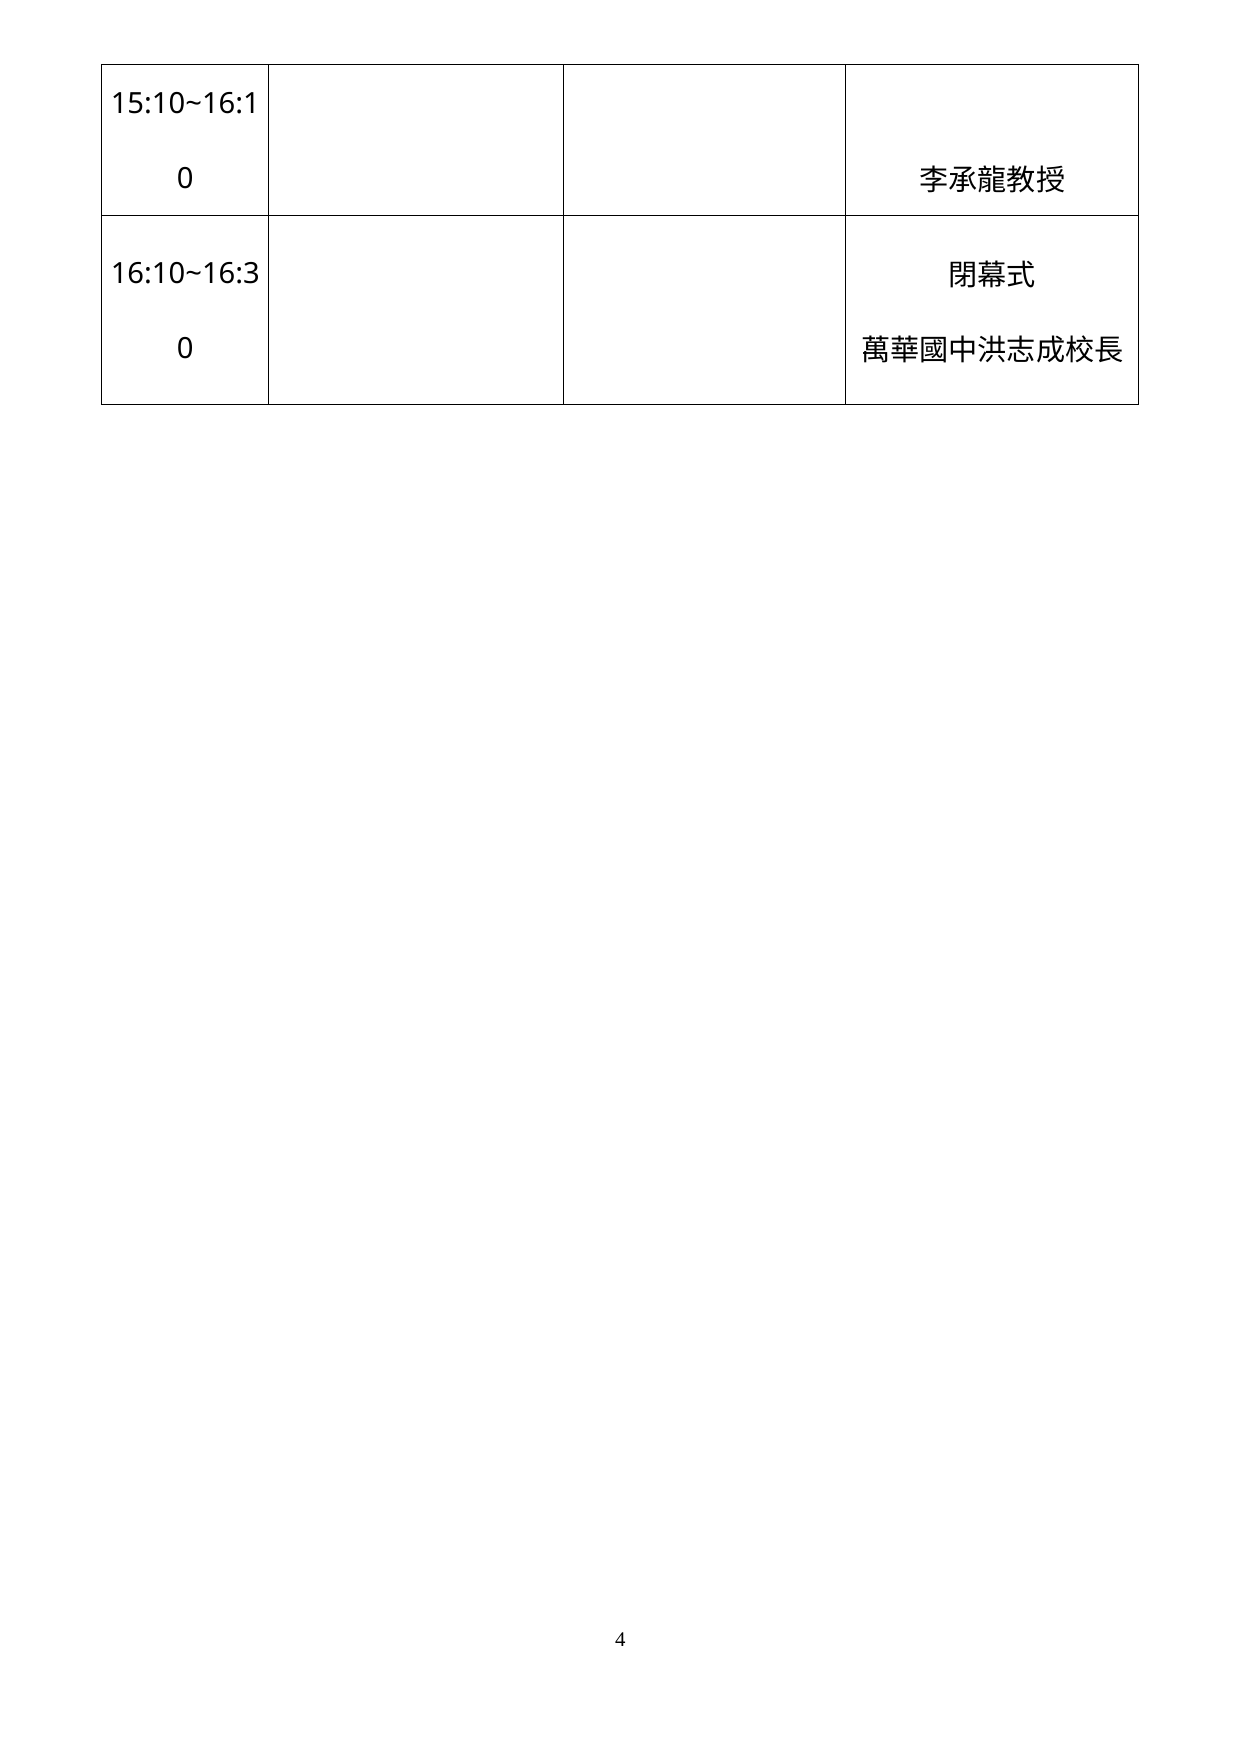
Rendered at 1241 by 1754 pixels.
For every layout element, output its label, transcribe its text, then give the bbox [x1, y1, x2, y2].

table_cell 閉幕式 萬華國中洪志成校長 [846, 216, 1138, 403]
table_cell 16:10~16:30 [102, 216, 268, 403]
table_cell [269, 216, 563, 403]
table_cell 15:10~16:10 [102, 65, 268, 215]
table_cell [564, 216, 845, 403]
